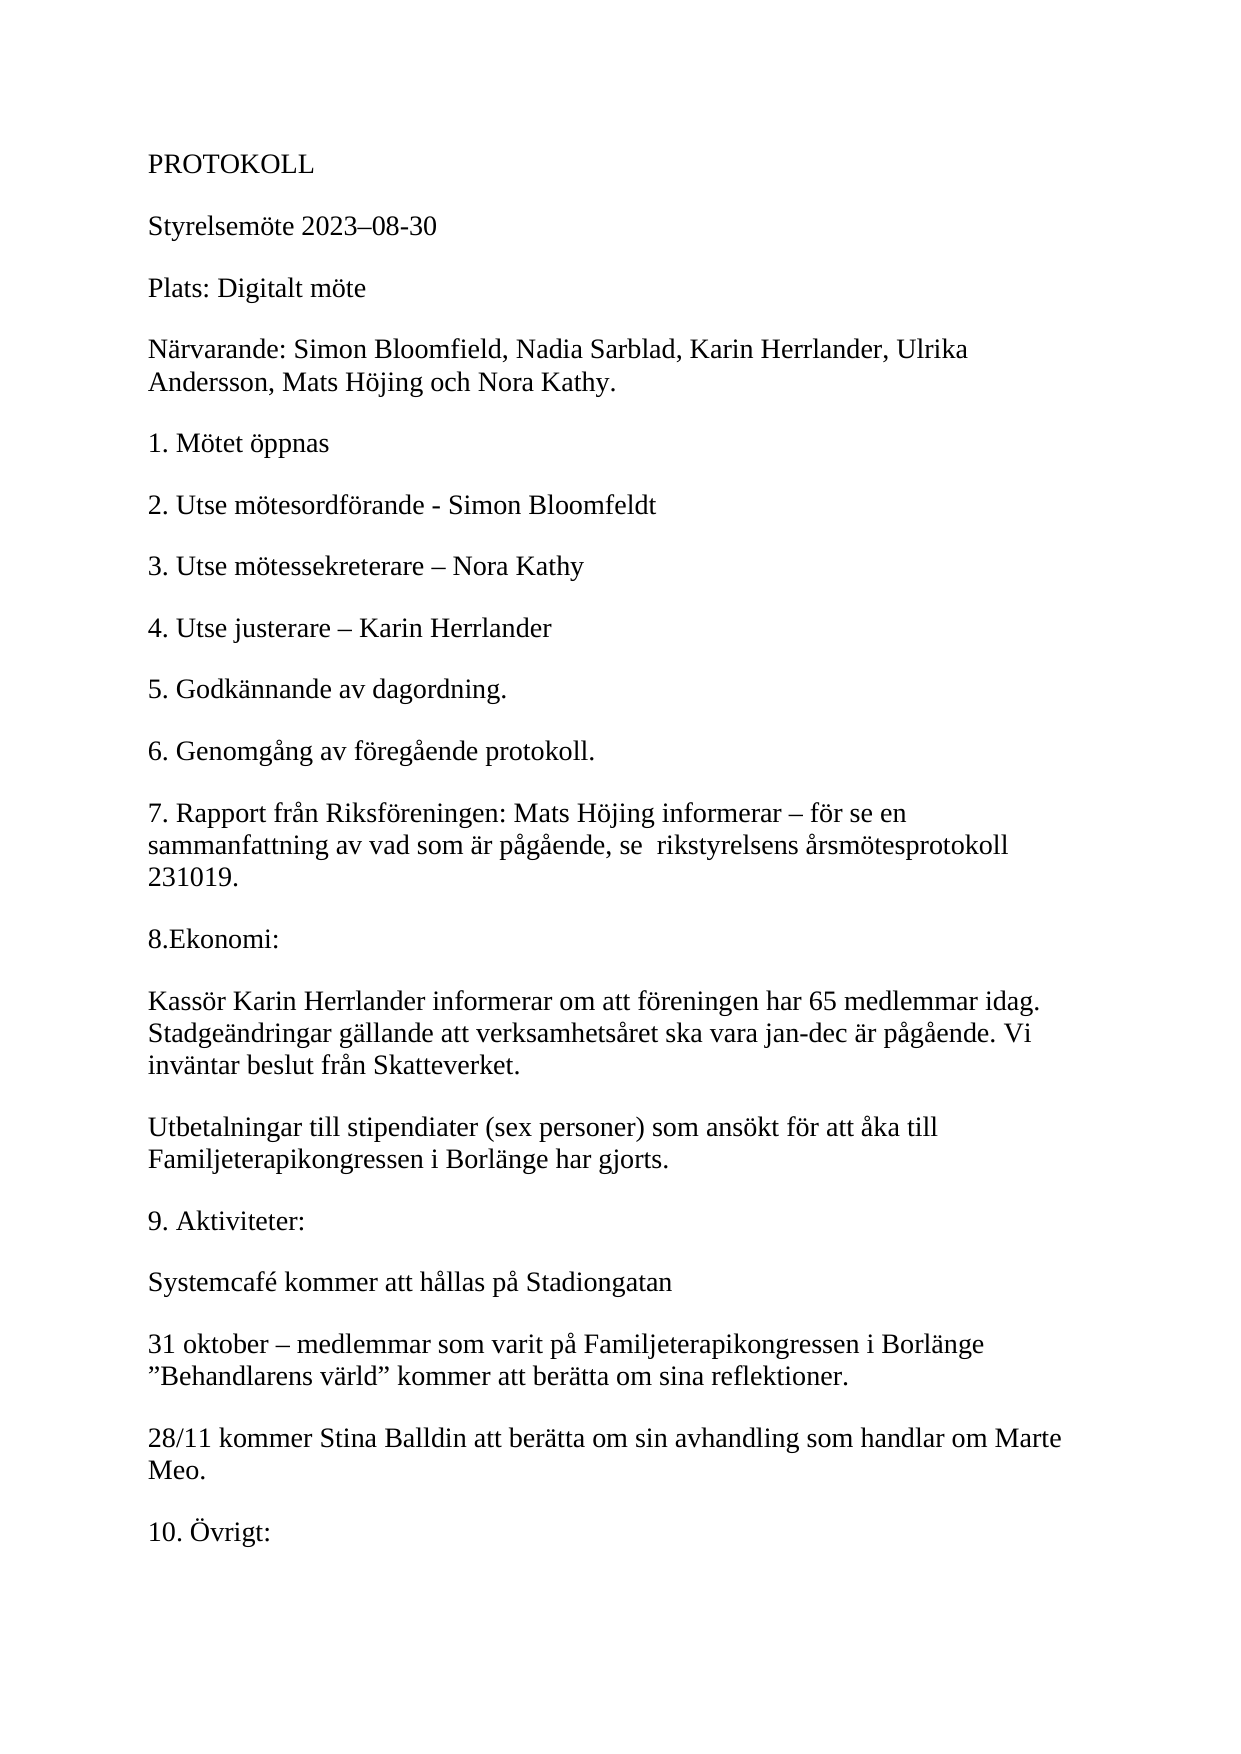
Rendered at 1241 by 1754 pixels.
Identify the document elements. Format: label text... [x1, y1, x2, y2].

text 7. Rapport från Riksföreningen: Mats Höjing informerar – för se en sammanfattning av vad som är pågående, se rikstyrelsens årsmötesprotokoll 231019. [148, 796, 1093, 893]
text 2. Utse mötesordförande - Simon Bloomfeldt [148, 488, 1093, 520]
text 5. Godkännande av dagordning. [148, 672, 1093, 705]
text Styrelsemöte 2023–08-30 [148, 209, 1093, 242]
text 4. Utse justerare – Karin Herrlander [148, 611, 1093, 643]
text 10. Övrigt: [148, 1515, 1093, 1547]
text 8.Ekonomi: [148, 922, 1093, 954]
text Närvarande: Simon Bloomfield, Nadia Sarblad, Karin Herrlander, Ulrika Andersson, Mats Höjing och Nora Kathy. [148, 332, 1093, 397]
text 3. Utse mötessekreterare – Nora Kathy [148, 549, 1093, 582]
text 1. Mötet öppnas [148, 426, 1093, 459]
text Systemcafé kommer att hållas på Stadiongatan [148, 1265, 1093, 1298]
text 9. Aktiviteter: [148, 1204, 1093, 1236]
text Plats: Digitalt möte [148, 271, 1093, 303]
text Kassör Karin Herrlander informerar om att föreningen har 65 medlemmar idag. Stadgeändringar gällande att verksamhetsåret ska vara jan-dec är pågående. Vi inväntar beslut från Skatteverket. [148, 983, 1093, 1081]
text 28/11 kommer Stina Balldin att berätta om sin avhandling som handlar om Marte Meo. [148, 1421, 1093, 1486]
text 31 oktober – medlemmar som varit på Familjeterapikongressen i Borlänge ”Behandlarens värld” kommer att berätta om sina reflektioner. [148, 1327, 1093, 1392]
text PROTOKOLL [148, 148, 1093, 180]
text Utbetalningar till stipendiater (sex personer) som ansökt för att åka till Familjeterapikongressen i Borlänge har gjorts. [148, 1110, 1093, 1175]
text 6. Genomgång av föregående protokoll. [148, 734, 1093, 766]
